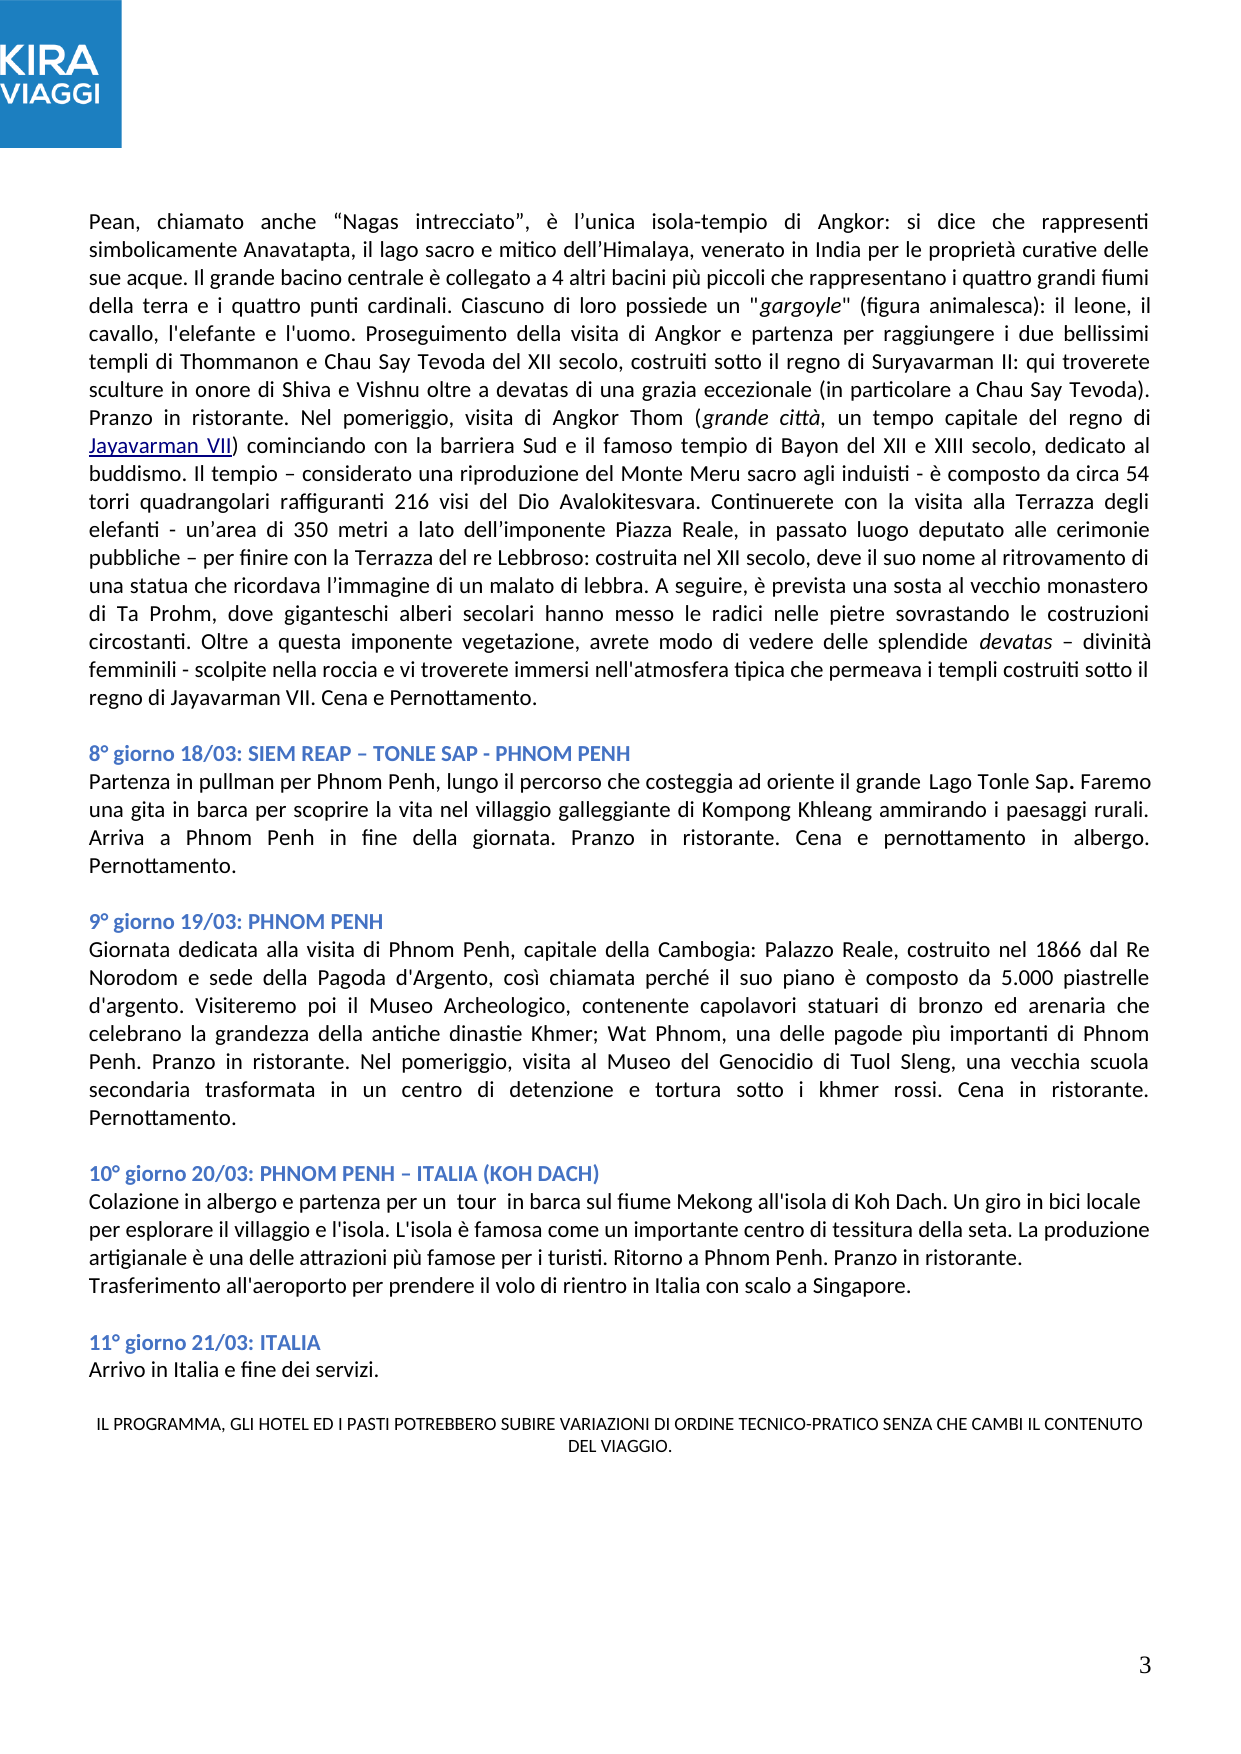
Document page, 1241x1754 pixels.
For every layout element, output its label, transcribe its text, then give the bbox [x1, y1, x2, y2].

picture [0, 0, 122, 148]
text 9° giorno 19/03: Phnom Penh [89, 907, 1152, 935]
text IL PROGRAMMA, GLI HOTEL ED I PASTI POTREBBERO SUBIRE VARIAZIONI DI ORDINE TECNICO-PRATICO SENZA CHE CAMBI IL CONTENUTO DEL VIAGGIO. [89, 1412, 1152, 1457]
text Partenza in pullman per Phnom Penh, lungo il percorso che costeggia ad oriente il grande Lago Tonle Sap. Faremo una gita in barca per scoprire la vita nel villaggio galleggiante di Kompong Khleang ammirando i paesaggi rurali. Arriva a Phnom Penh in fine della giornata. Pranzo in ristorante. Cena e pernottamento in albergo. Pernottamento. [89, 767, 1152, 879]
text Arrivo in Italia e fine dei servizi. [89, 1356, 1152, 1384]
text Colazione in albergo e partenza per un tour in barca sul fiume Mekong all'isola di Koh Dach. Un giro in bici locale per esplorare il villaggio e l'isola. L'isola è famosa come un importante centro di tessitura della seta. La produzione artigianale è una delle attrazioni più famose per i turisti. Ritorno a Phnom Penh. Pranzo in ristorante. Trasferimento all'aeroporto per prendere il volo di rientro in Italia con scalo a Singapore. [89, 1187, 1152, 1299]
text 10° giorno 20/03: Phnom Penh – ITALIA (Koh Dach) [89, 1159, 1152, 1187]
text Giornata dedicata alla visita di Phnom Penh, capitale della Cambogia: Palazzo Reale, costruito nel 1866 dal Re Norodom e sede della Pagoda d'Argento, così chiamata perché il suo piano è composto da 5.000 piastrelle d'argento. Visiteremo poi il Museo Archeologico, contenente capolavori statuari di bronzo ed arenaria che celebrano la grandezza della antiche dinastie Khmer; Wat Phnom, una delle pagode pìu importanti di Phnom Penh. Pranzo in ristorante. Nel pomeriggio, visita al Museo del Genocidio di Tuol Sleng, una vecchia scuola secondaria trasformata in un centro di detenzione e tortura sotto i khmer rossi. Cena in ristorante. Pernottamento. [89, 935, 1152, 1131]
text 8° giorno 18/03: Siem Reap – Tonle Sap - Phnom Penh [89, 739, 1152, 767]
text 11° giorno 21/03: ITALIA [89, 1328, 1152, 1356]
